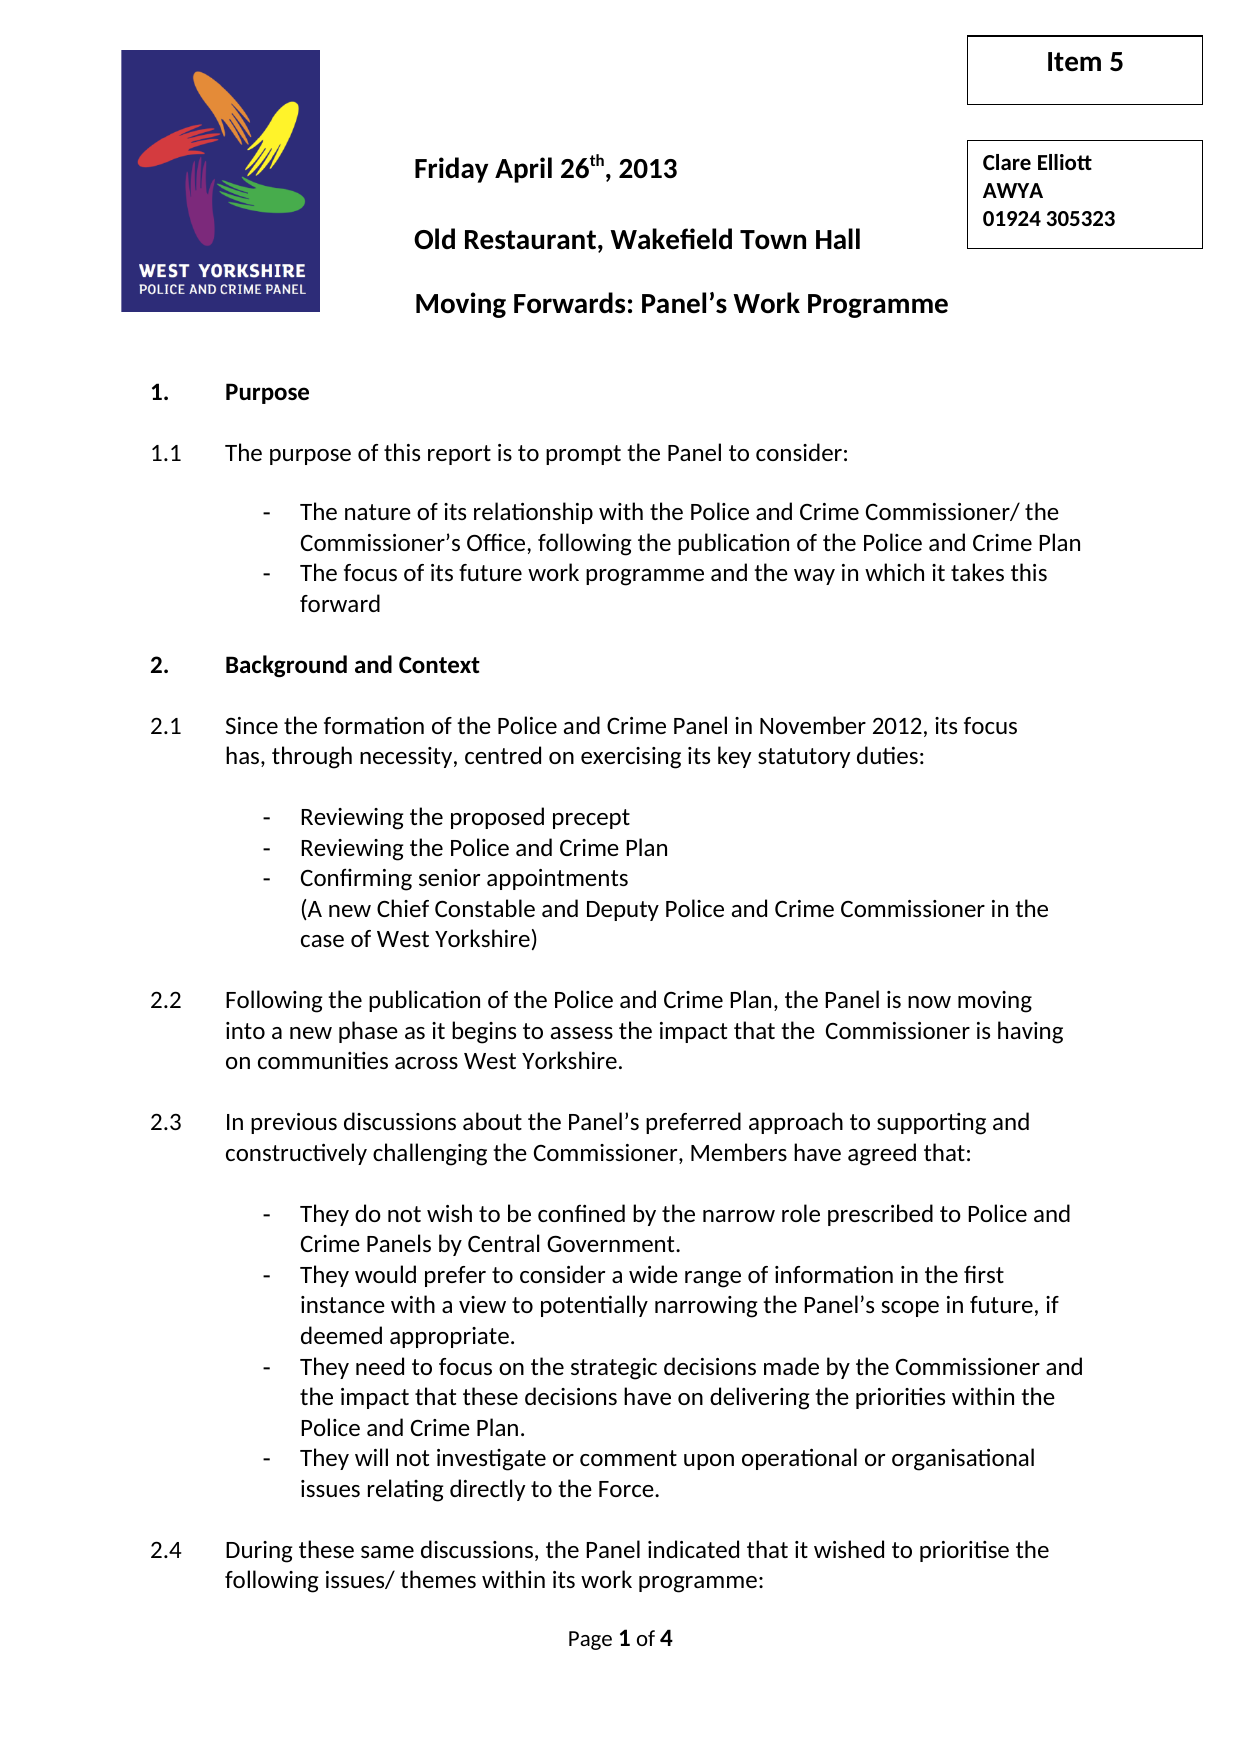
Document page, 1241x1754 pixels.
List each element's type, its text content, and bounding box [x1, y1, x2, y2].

list They do not wish to be confined by the narrow role prescribed to Police and Crime Panels by Central Government. [262, 1198, 1090, 1259]
text Moving Forwards: Panel’s Work Programme [375, 285, 1090, 321]
picture [120, 50, 320, 310]
text 2.3 In previous discussions about the Panel’s preferred approach to supporting and constructively challenging the Commissioner, Members have agreed that: [150, 1107, 1090, 1168]
list The focus of its future work programme and the way in which it takes this forward [262, 557, 1090, 618]
list Reviewing the proposed precept [262, 801, 1090, 832]
text Old Restaurant, Wakefield Town Hall [320, 221, 1090, 257]
text 2.1 Since the formation of the Police and Crime Panel in November 2012, its focus has, through necessity, centred on exercising its key statutory duties: [150, 710, 1090, 771]
list The nature of its relationship with the Police and Crime Commissioner/ the Commissioner’s Office, following the publication of the Police and Crime Plan [262, 496, 1090, 557]
text 2.2 Following the publication of the Police and Crime Plan, the Panel is now moving into a new phase as it begins to assess the impact that the Commissioner is having on communities across West Yorkshire. [150, 984, 1090, 1076]
text 1.1 The purpose of this report is to prompt the Panel to consider: [150, 438, 1090, 468]
text 2.4 During these same discussions, the Panel indicated that it wished to prioritise the following issues/ themes within its work programme: [150, 1534, 1090, 1595]
list They will not investigate or comment upon operational or organisational issues relating directly to the Force. [262, 1442, 1090, 1503]
list Reviewing the Police and Crime Plan [262, 832, 1090, 862]
list They need to focus on the strategic decisions made by the Commissioner and the impact that these decisions have on delivering the priorities within the Police and Crime Plan. [262, 1351, 1090, 1442]
list (A new Chief Constable and Deputy Police and Crime Commissioner in the case of West Yorkshire) [300, 893, 1090, 954]
text Friday April 26th, 2013 [320, 150, 967, 186]
list Confirming senior appointments [262, 862, 1090, 893]
text 2. Background and Context [150, 649, 1090, 679]
list They would prefer to consider a wide range of information in the first instance with a view to potentially narrowing the Panel’s scope in future, if deemed appropriate. [262, 1259, 1090, 1351]
text 1. Purpose [150, 377, 1090, 407]
